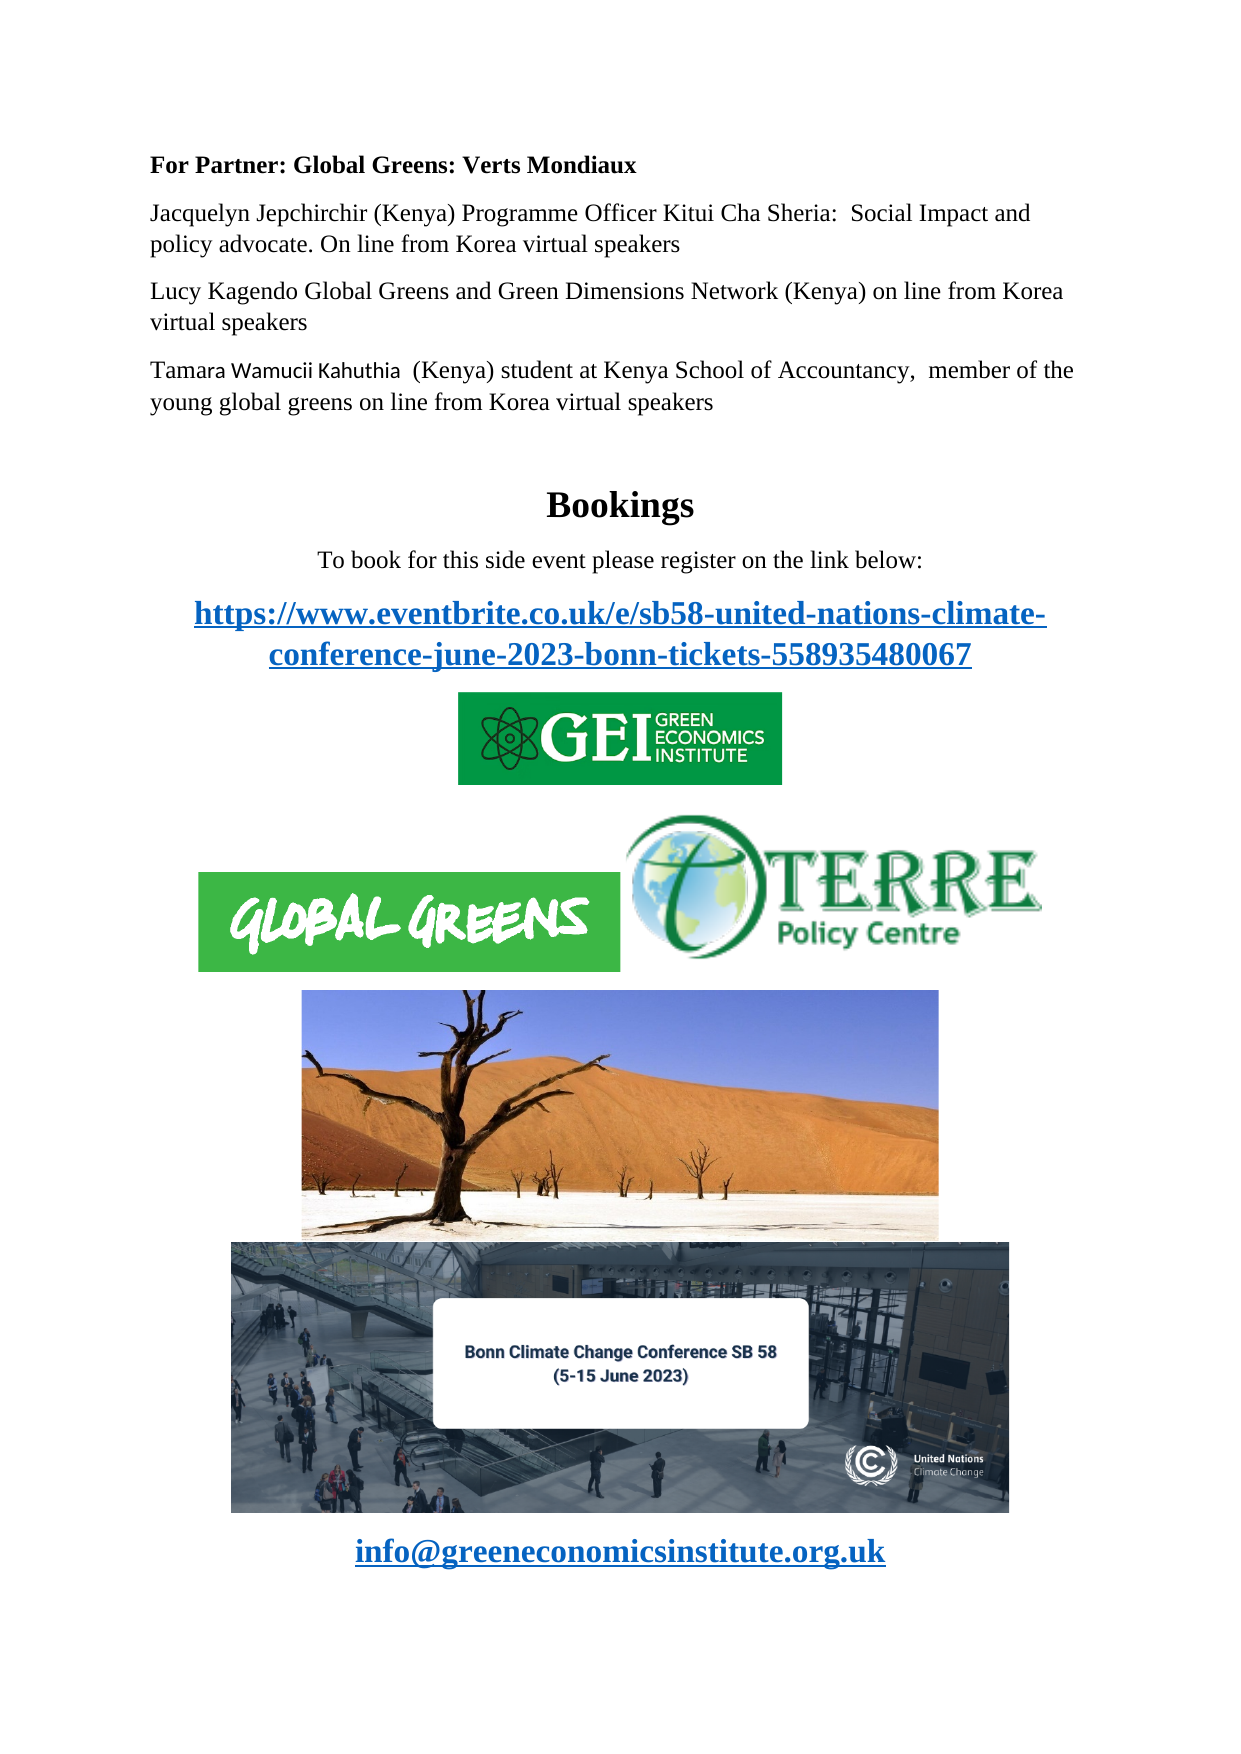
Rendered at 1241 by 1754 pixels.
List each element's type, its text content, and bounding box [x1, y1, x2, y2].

text https://www.eventbrite.co.uk/e/sb58-united-nations-climate-conference-june-2023-bonn-tickets-558935480067 [150, 593, 1090, 673]
picture [231, 1242, 1010, 1513]
text Tamara Wamucii Kahuthia (Kenya) student at Kenya School of Accountancy, member of the young global greens on line from Korea virtual speakers [150, 355, 1090, 415]
text To book for this side event please register on the link below: [150, 545, 1090, 574]
picture [458, 692, 783, 785]
picture [198, 872, 621, 972]
text info@greeneconomicsinstitute.org.uk [150, 1531, 1090, 1570]
text Lucy Kagendo Global Greens and Green Dimensions Network (Kenya) on line from Korea virtual speakers [150, 276, 1090, 336]
text For Partner: Global Greens: Verts Mondiaux [150, 150, 1090, 179]
picture [625, 803, 1042, 972]
text Bookings [150, 482, 1090, 525]
picture [301, 990, 939, 1241]
text Jacquelyn Jepchirchir (Kenya) Programme Officer Kitui Cha Sheria: Social Impact and policy advocate. On line from Korea virtual speakers [150, 198, 1090, 257]
